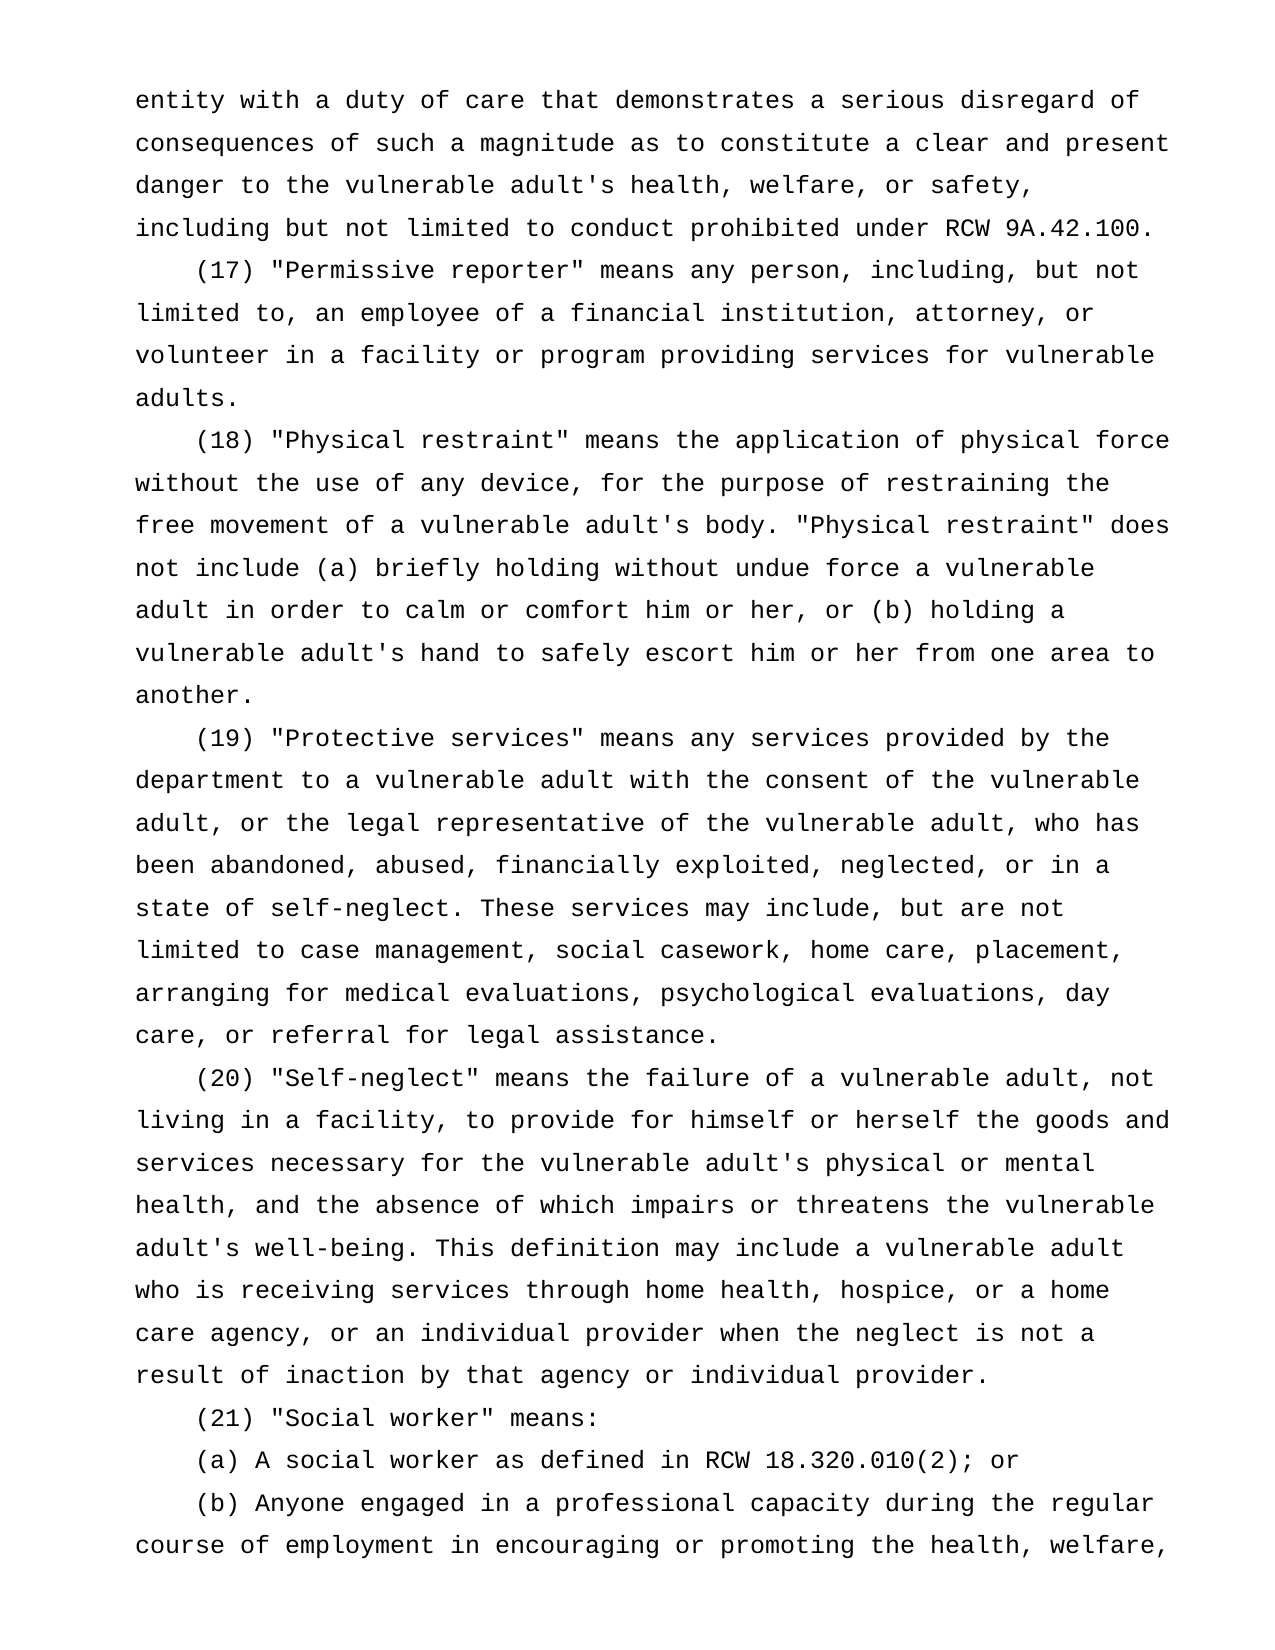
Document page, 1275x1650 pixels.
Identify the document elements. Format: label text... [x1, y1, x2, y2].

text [135, 75, 1170, 245]
text (21) "Social worker" means: [135, 1392, 1170, 1435]
text (18) "Physical restraint" means the application of physical force without the use of any device, for the purpose of restraining the free movement of a vulnerable adult's body. "Physical restraint" does not include (a) briefly holding without undue force a vulnerable adult in order to calm or comfort him or her, or (b) holding a vulnerable adult's hand to safely escort him or her from one area to another. [135, 415, 1170, 712]
text (20) "Self-neglect" means the failure of a vulnerable adult, not living in a facility, to provide for himself or herself the goods and services necessary for the vulnerable adult's physical or mental health, and the absence of which impairs or threatens the vulnerable adult's well-being. This definition may include a vulnerable adult who is receiving services through home health, hospice, or a home care agency, or an individual provider when the neglect is not a result of inaction by that agency or individual provider. [135, 1052, 1170, 1392]
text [135, 1477, 1170, 1562]
text (17) "Permissive reporter" means any person, including, but not limited to, an employee of a financial institution, attorney, or volunteer in a facility or program providing services for vulnerable adults. [135, 245, 1170, 415]
text (a) A social worker as defined in RCW 18.320.010(2); or [135, 1435, 1170, 1477]
text (19) "Protective services" means any services provided by the department to a vulnerable adult with the consent of the vulnerable adult, or the legal representative of the vulnerable adult, who has been abandoned, abused, financially exploited, neglected, or in a state of self-neglect. These services may include, but are not limited to case management, social casework, home care, placement, arranging for medical evaluations, psychological evaluations, day care, or referral for legal assistance. [135, 712, 1170, 1052]
